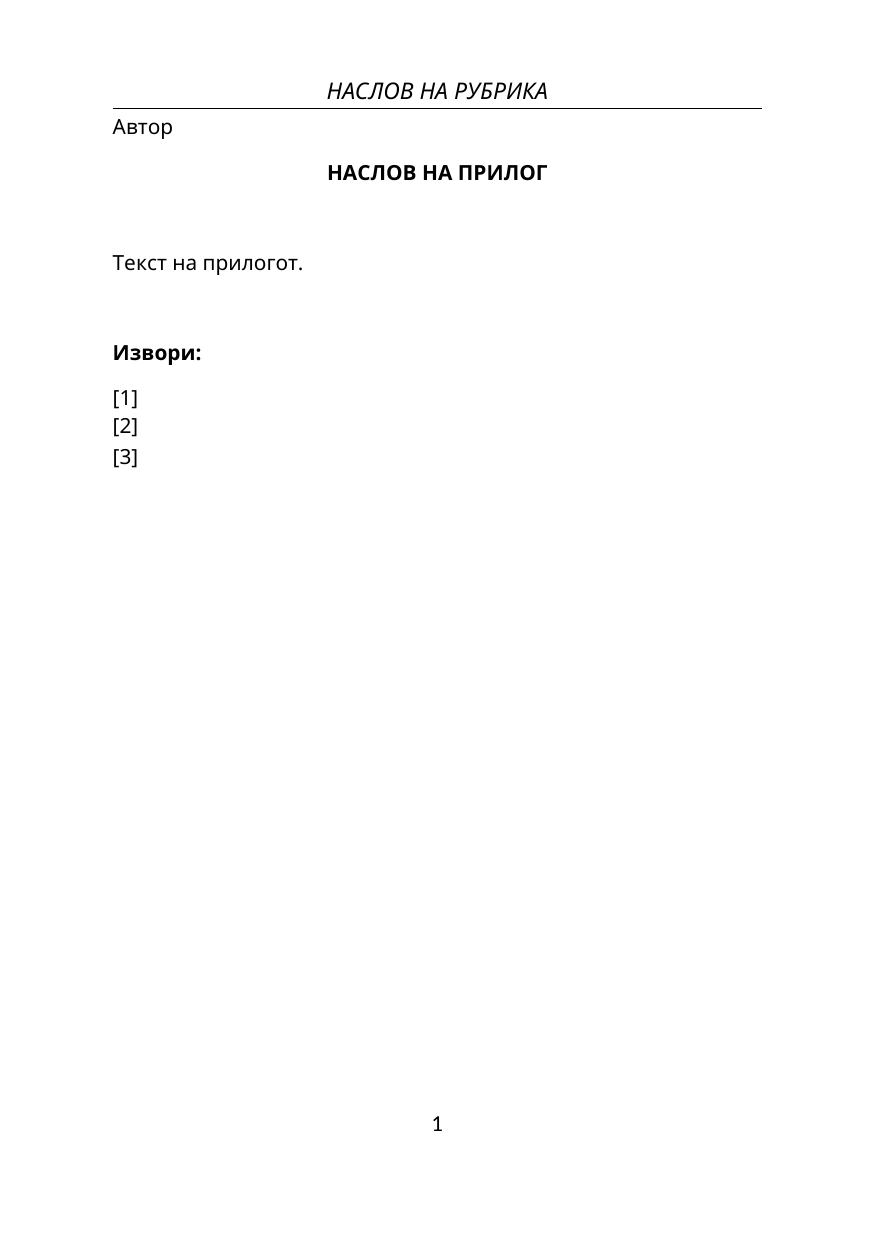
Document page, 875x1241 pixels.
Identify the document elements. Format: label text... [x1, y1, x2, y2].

text НАСЛОВ НА ПРИЛОГ [112, 158, 762, 186]
text Текст на прилогот. [112, 248, 762, 276]
text [1] [2] [3] [112, 383, 762, 471]
text Автор [112, 112, 762, 141]
text Извори: [112, 338, 762, 366]
